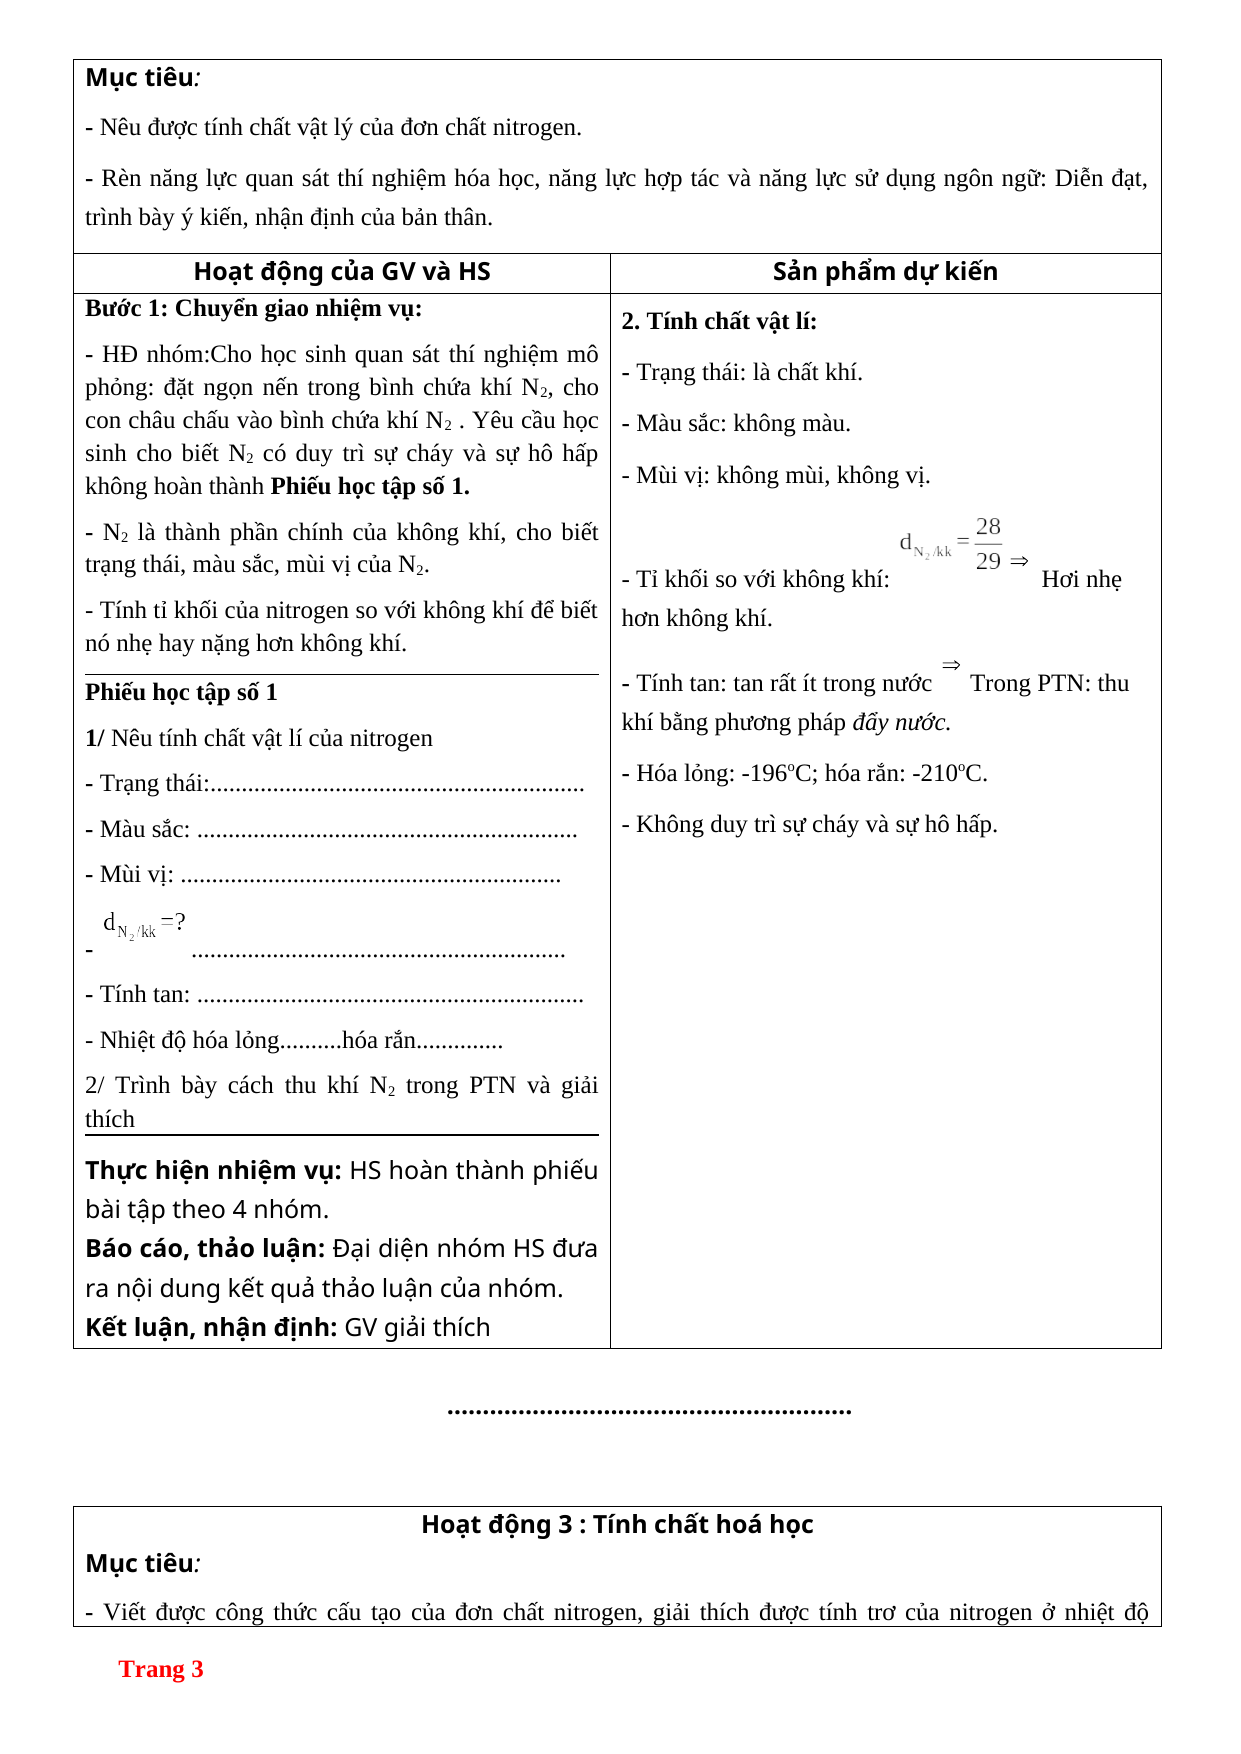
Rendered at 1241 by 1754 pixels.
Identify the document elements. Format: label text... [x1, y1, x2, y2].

table_cell Bước 1: Chuyển giao nhiệm vụ: - HĐ nhóm:Cho học sinh quan sát thí nghiệm mô phỏng: đặt ngọn nến trong bình chứa khí N2, cho con châu chấu vào bình chứa khí N2 . Yêu cầu học sinh cho biết N2 có duy trì sự cháy và sự hô hấp không hoàn thành Phiếu học tập số 1. - N2 là thành phần chính của không khí, cho biết trạng thái, màu sắc, mùi vị của N2. - Tính tỉ khối của nitrogen so với không khí để biết nó nhẹ hay nặng hơn không khí. Phiếu học tập số 1 1/ Nêu tính chất vật lí của nitrogen - Trạng thái:............................................................ - Màu sắc: ............................................................. - Mùi vị: ............................................................. - ............................................................ - Tính tan: .............................................................. - Nhiệt độ hóa lỏng..........hóa rắn.............. 2/ Trình bày cách thu khí N2 trong PTN và giải thích Thực hiện nhiệm vụ: HS hoàn thành phiếu bài tập theo 4 nhóm. Báo cáo, thảo luận: Đại diện nhóm HS đưa ra nội dung kết quả thảo luận của nhóm. Kết luận, nhận định: GV giải thích [74, 294, 610, 1348]
text ………………………………………………… [118, 1388, 1181, 1422]
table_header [74, 60, 1161, 253]
table_cell Sản phẩm dự kiến [611, 254, 1161, 292]
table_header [74, 1507, 1161, 1626]
table_cell Hoạt động của GV và HS [74, 254, 610, 292]
table_cell 2. Tính chất vật lí: - Trạng thái: là chất khí. - Màu sắc: không màu. - Mùi vị: không mùi, không vị. - Tỉ khối so với không khí: Hơi nhẹ hơn không khí. - Tính tan: tan rất ít trong nước Trong PTN: thu khí bằng phương pháp đẩy nước. - Hóa lỏng: -196oC; hóa rắn: -210oC. - Không duy trì sự cháy và sự hô hấp. [611, 294, 1161, 1348]
